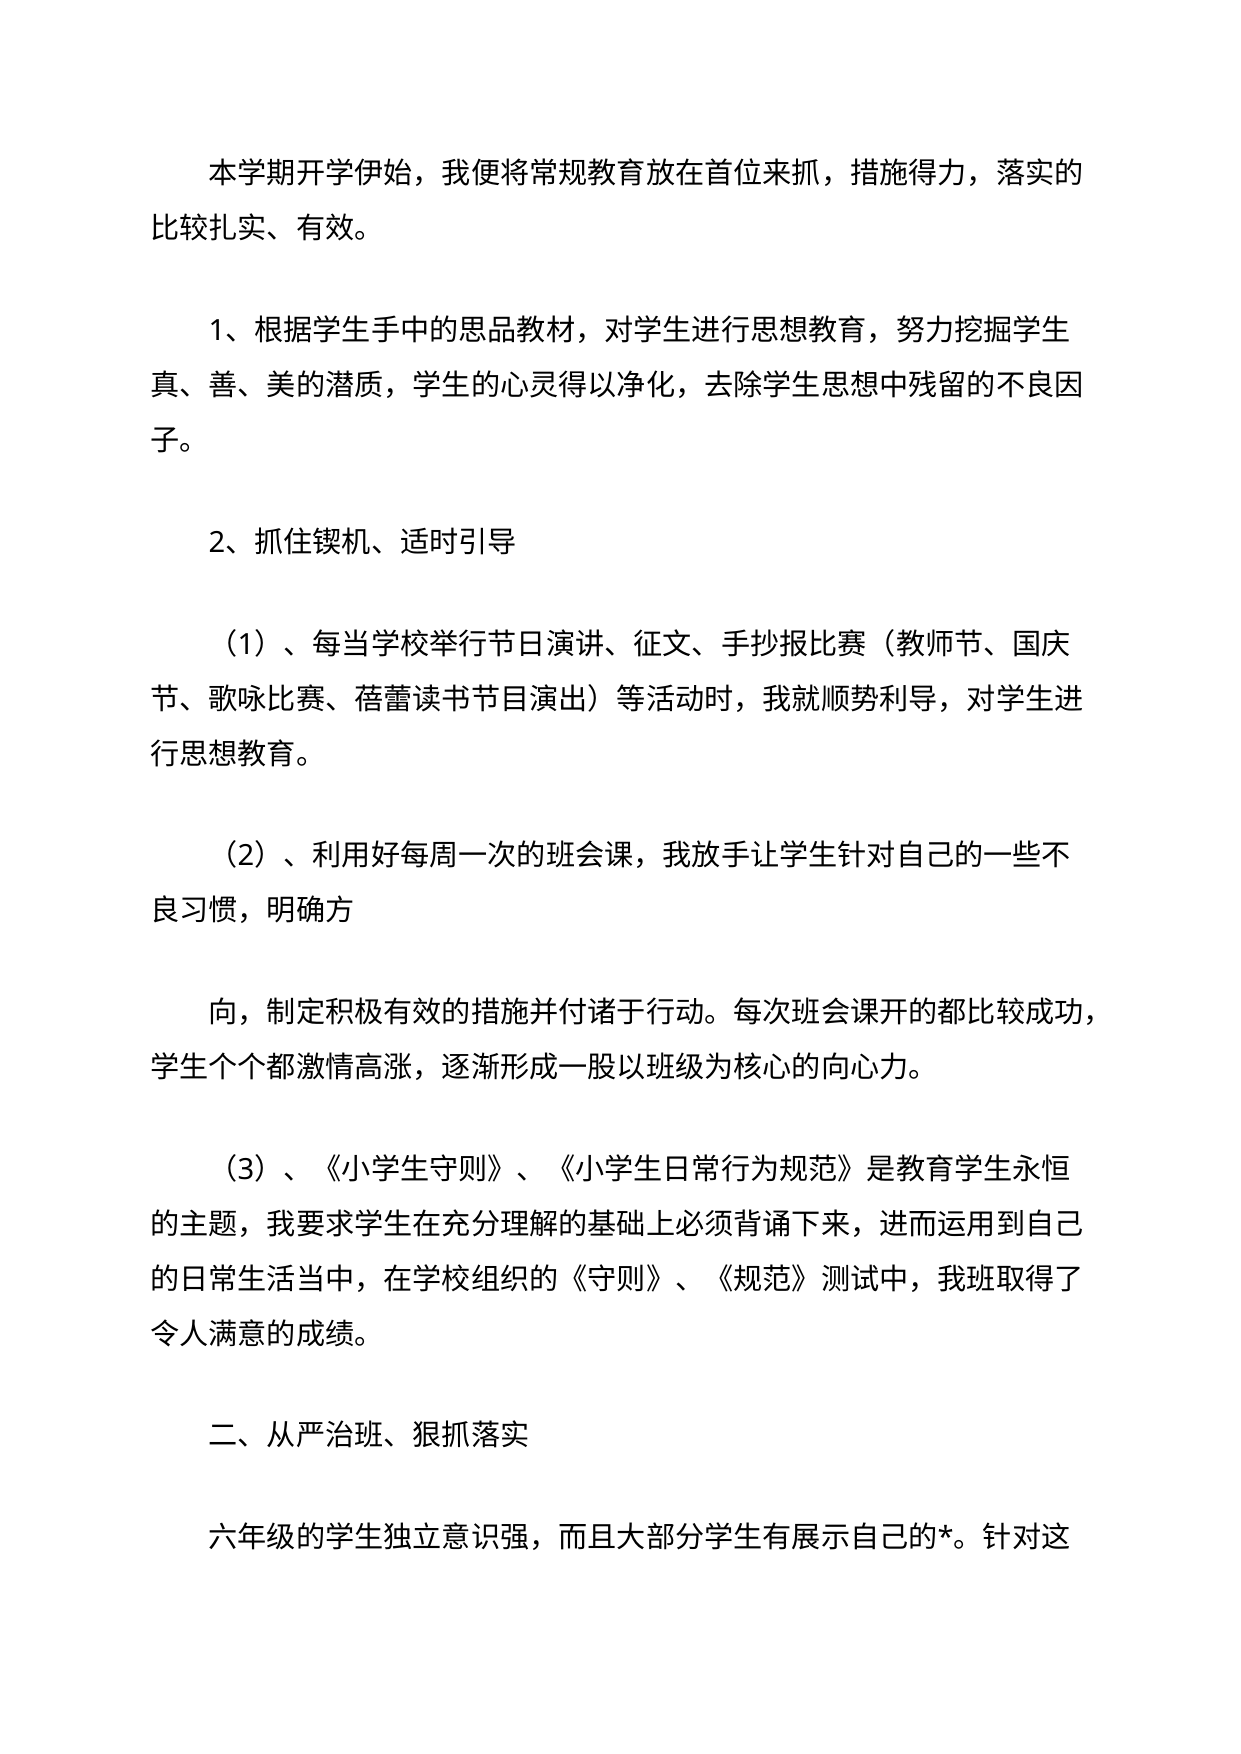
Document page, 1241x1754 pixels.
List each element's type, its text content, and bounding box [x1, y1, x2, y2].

text 1、根据学生手中的思品教材，对学生进行思想教育，努力挖掘学生真、善、美的潜质，学生的心灵得以净化，去除学生思想中残留的不良因子。 [150, 307, 1090, 459]
text （3）、《小学生守则》、《小学生日常行为规范》是教育学生永恒的主题，我要求学生在充分理解的基础上必须背诵下来，进而运用到自己的日常生活当中，在学校组织的《守则》、《规范》测试中，我班取得了令人满意的成绩。 [150, 1145, 1090, 1352]
text （2）、利用好每周一次的班会课，我放手让学生针对自己的一些不良习惯，明确方 [150, 832, 1090, 929]
text 2、抓住锲机、适时引导 [150, 518, 1090, 561]
text 二、从严治班、狠抓落实 [150, 1412, 1090, 1454]
text 本学期开学伊始，我便将常规教育放在首位来抓，措施得力，落实的比较扎实、有效。 [150, 150, 1090, 247]
text 向，制定积极有效的措施并付诸于行动。每次班会课开的都比较成功，学生个个都激情高涨，逐渐形成一股以班级为核心的向心力。 [150, 989, 1090, 1086]
text （1）、每当学校举行节日演讲、征文、手抄报比赛（教师节、国庆节、歌咏比赛、蓓蕾读书节目演出）等活动时，我就顺势利导，对学生进行思想教育。 [150, 620, 1090, 772]
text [150, 1514, 1090, 1556]
